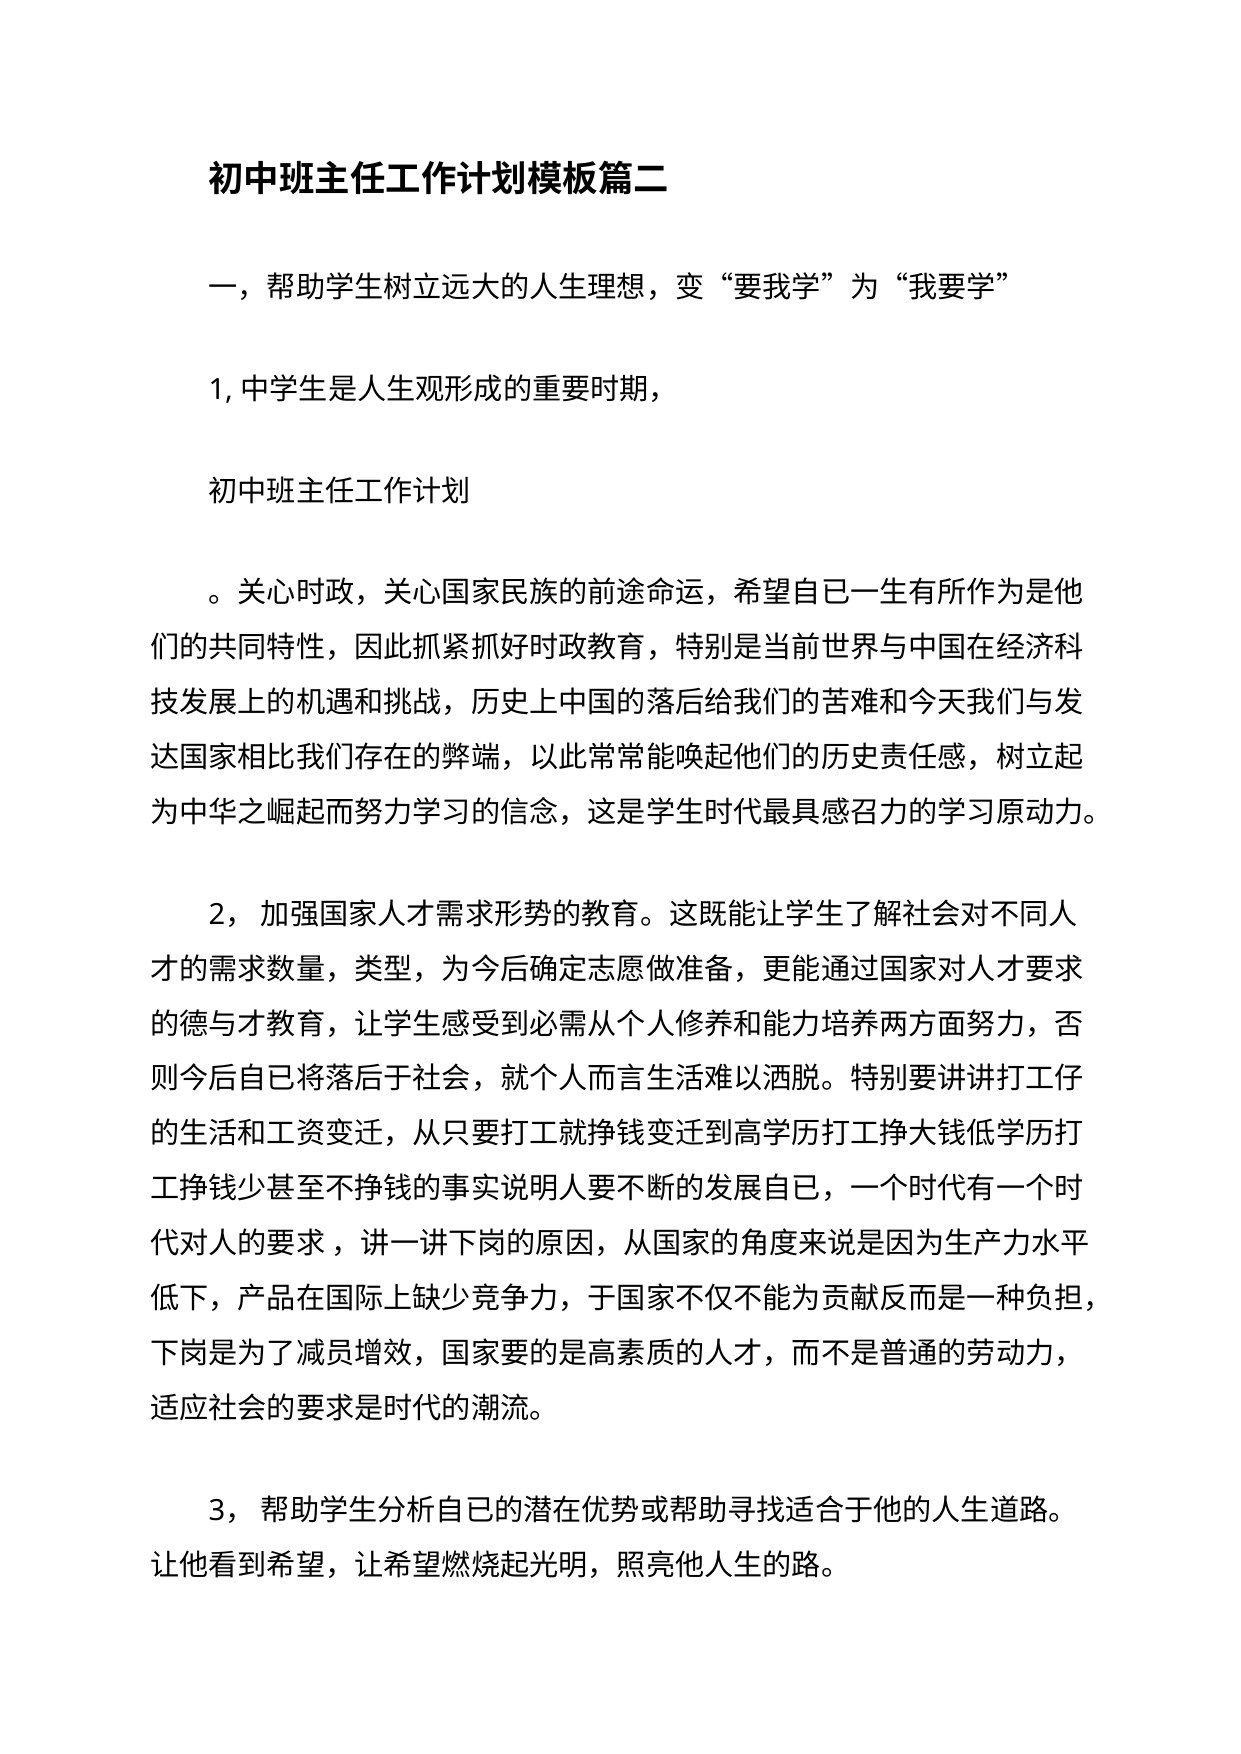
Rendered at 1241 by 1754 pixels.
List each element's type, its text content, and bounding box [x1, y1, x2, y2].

text 1, 中学生是人生观形成的重要时期， [150, 365, 1090, 408]
text 2， 加强国家人才需求形势的教育。这既能让学生了解社会对不同人才的需求数量，类型，为今后确定志愿做准备，更能通过国家对人才要求的德与才教育，让学生感受到必需从个人修养和能力培养两方面努力，否则今后自已将落后于社会，就个人而言生活难以洒脱。特别要讲讲打工仔的生活和工资变迁，从只要打工就挣钱变迁到高学历打工挣大钱低学历打工挣钱少甚至不挣钱的事实说明人要不断的发展自已，一个时代有一个时代对人的要求 ，讲一讲下岗的原因，从国家的角度来说是因为生产力水平低下，产品在国际上缺少竞争力，于国家不仅不能为贡献反而是一种负担，下岗是为了减员增效，国家要的是高素质的人才，而不是普通的劳动力，适应社会的要求是时代的潮流。 [150, 890, 1090, 1427]
text 。关心时政，关心国家民族的前途命运，希望自已一生有所作为是他们的共同特性，因此抓紧抓好时政教育，特别是当前世界与中国在经济科技发展上的机遇和挑战，历史上中国的落后给我们的苦难和今天我们与发达国家相比我们存在的弊端，以此常常能唤起他们的历史责任感，树立起为中华之崛起而努力学习的信念，这是学生时代最具感召力的学习原动力。 [150, 569, 1090, 831]
text 初中班主任工作计划模板篇二 [150, 150, 1090, 201]
text 初中班主任工作计划 [150, 467, 1090, 509]
text 3， 帮助学生分析自已的潜在优势或帮助寻找适合于他的人生道路。让他看到希望，让希望燃烧起光明，照亮他人生的路。 [150, 1486, 1090, 1583]
text 一，帮助学生树立远大的人生理想，变“要我学”为“我要学” [150, 263, 1090, 306]
